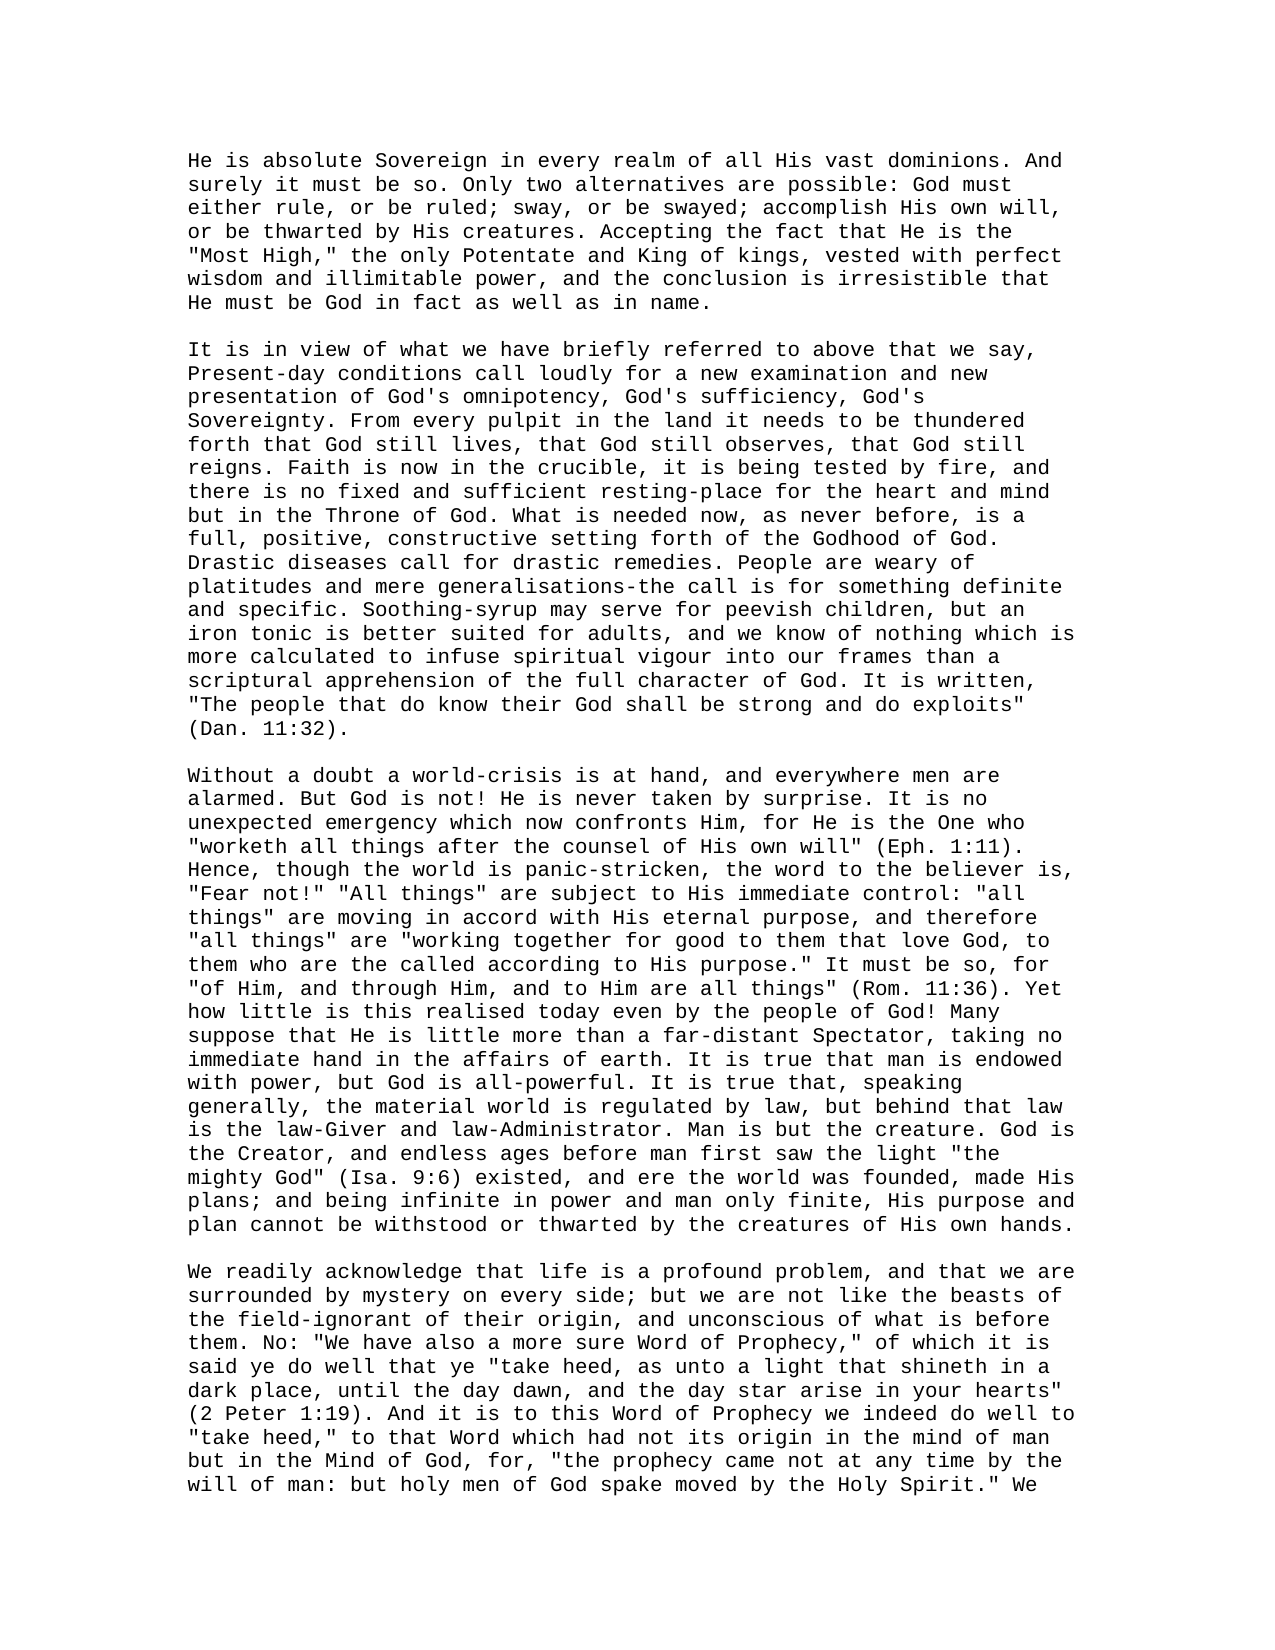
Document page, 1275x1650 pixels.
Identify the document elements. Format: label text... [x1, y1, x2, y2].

text Hence, though the world is panic-stricken, the word to the believer is, [150, 859, 1125, 883]
text and specific. Soothing-syrup may serve for peevish children, but an [150, 599, 1125, 623]
text presentation of God's omnipotency, God's sufficiency, God's [150, 386, 1125, 410]
text iron tonic is better suited for adults, and we know of nothing which is [150, 623, 1125, 647]
text reigns. Faith is now in the crucible, it is being tested by fire, and [150, 457, 1125, 481]
text there is no fixed and sufficient resting-place for the heart and mind [150, 481, 1125, 505]
text platitudes and mere generalisations-the call is for something definite [150, 576, 1125, 599]
text the field-ignorant of their origin, and unconscious of what is before [150, 1309, 1125, 1332]
text "all things" are "working together for good to them that love God, to [150, 930, 1125, 954]
text scriptural apprehension of the full character of God. It is written, [150, 670, 1125, 694]
text immediate hand in the affairs of earth. It is true that man is endowed [150, 1048, 1125, 1072]
text the Creator, and endless ages before man first saw the light "the [150, 1143, 1125, 1167]
text surely it must be so. Only two alternatives are possible: God must [150, 174, 1125, 197]
text with power, but God is all-powerful. It is true that, speaking [150, 1072, 1125, 1096]
text (2 Peter 1:19). And it is to this Word of Prophecy we indeed do well to [150, 1403, 1125, 1427]
text plan cannot be withstood or thwarted by the creatures of His own hands. [150, 1214, 1125, 1238]
text is the law-Giver and law-Administrator. Man is but the creature. God is [150, 1119, 1125, 1143]
text We readily acknowledge that life is a profound problem, and that we are [150, 1261, 1125, 1285]
text or be thwarted by His creatures. Accepting the fact that He is the [150, 221, 1125, 244]
text alarmed. But God is not! He is never taken by surprise. It is no [150, 788, 1125, 812]
text Drastic diseases call for drastic remedies. People are weary of [150, 552, 1125, 576]
text "take heed," to that Word which had not its origin in the mind of man [150, 1427, 1125, 1451]
text "The people that do know their God shall be strong and do exploits" [150, 694, 1125, 717]
text but in the Mind of God, for, "the prophecy came not at any time by the [150, 1451, 1125, 1474]
text wisdom and illimitable power, and the conclusion is irresistible that [150, 268, 1125, 292]
text things" are moving in accord with His eternal purpose, and therefore [150, 907, 1125, 930]
text unexpected emergency which now confronts Him, for He is the One who [150, 812, 1125, 836]
text (Dan. 11:32). [150, 717, 1125, 741]
text "Most High," the only Potentate and King of kings, vested with perfect [150, 244, 1125, 268]
text dark place, until the day dawn, and the day star arise in your hearts" [150, 1379, 1125, 1403]
text "worketh all things after the counsel of His own will" (Eph. 1:11). [150, 836, 1125, 859]
text surrounded by mystery on every side; but we are not like the beasts of [150, 1285, 1125, 1309]
text suppose that He is little more than a far-distant Spectator, taking no [150, 1025, 1125, 1048]
text more calculated to infuse spiritual vigour into our frames than a [150, 647, 1125, 670]
text Present-day conditions call loudly for a new examination and new [150, 363, 1125, 386]
text forth that God still lives, that God still observes, that God still [150, 434, 1125, 457]
text He must be God in fact as well as in name. [150, 292, 1125, 316]
text Without a doubt a world-crisis is at hand, and everywhere men are [150, 765, 1125, 788]
text mighty God" (Isa. 9:6) existed, and ere the world was founded, made His [150, 1167, 1125, 1190]
text will of man: but holy men of God spake moved by the Holy Spirit." We [150, 1474, 1125, 1498]
text Sovereignty. From every pulpit in the land it needs to be thundered [150, 410, 1125, 434]
text He is absolute Sovereign in every realm of all His vast dominions. And [150, 150, 1125, 174]
text full, positive, constructive setting forth of the Godhood of God. [150, 528, 1125, 552]
text them who are the called according to His purpose." It must be so, for [150, 954, 1125, 978]
text either rule, or be ruled; sway, or be swayed; accomplish His own will, [150, 197, 1125, 221]
text It is in view of what we have briefly referred to above that we say, [150, 339, 1125, 363]
text said ye do well that ye "take heed, as unto a light that shineth in a [150, 1356, 1125, 1379]
text "of Him, and through Him, and to Him are all things" (Rom. 11:36). Yet [150, 978, 1125, 1001]
text but in the Throne of God. What is needed now, as never before, is a [150, 505, 1125, 528]
text "Fear not!" "All things" are subject to His immediate control: "all [150, 883, 1125, 907]
text how little is this realised today even by the people of God! Many [150, 1001, 1125, 1025]
text them. No: "We have also a more sure Word of Prophecy," of which it is [150, 1332, 1125, 1356]
text generally, the material world is regulated by law, but behind that law [150, 1096, 1125, 1119]
text plans; and being infinite in power and man only finite, His purpose and [150, 1190, 1125, 1214]
